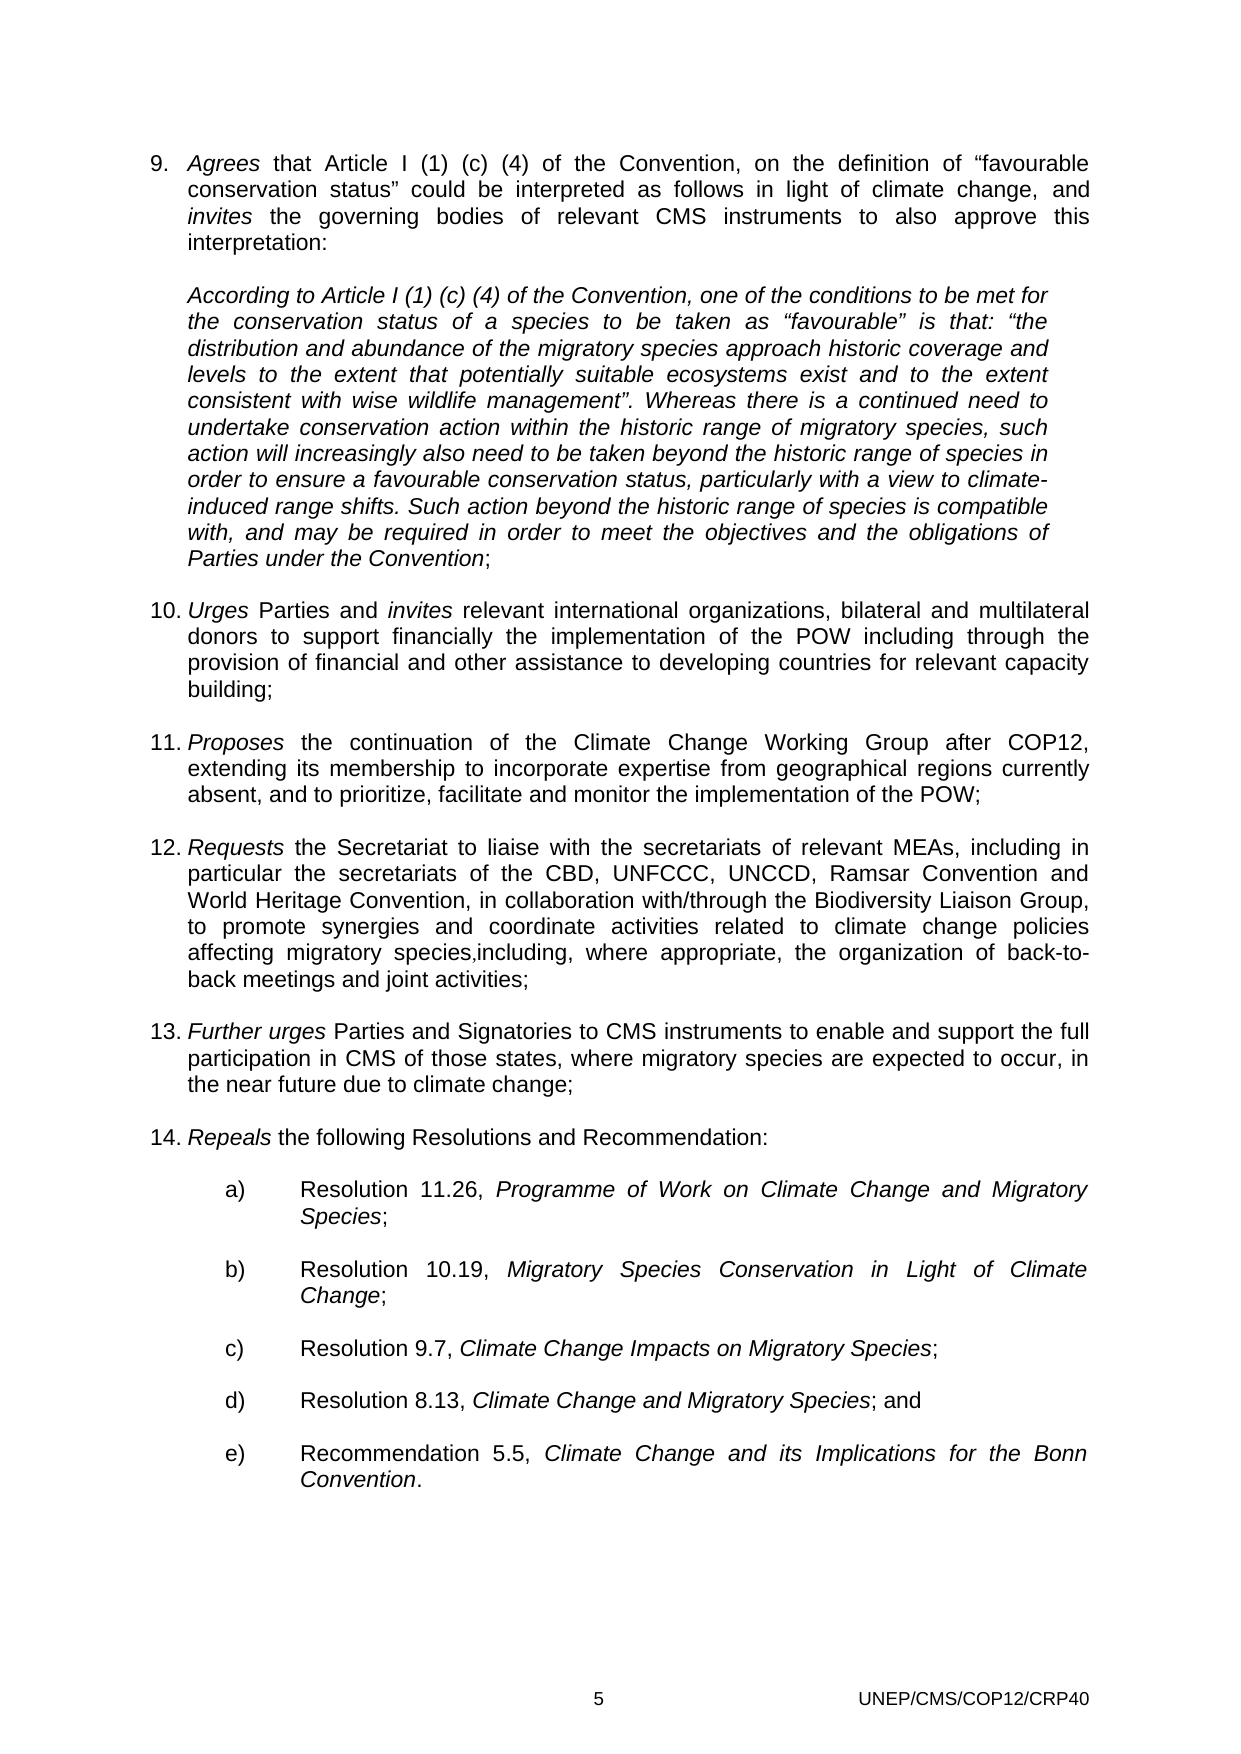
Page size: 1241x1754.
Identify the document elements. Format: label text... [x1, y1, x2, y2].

list Further urges Parties and Signatories to CMS instruments to enable and support the full participation in CMS of those states, where migratory species are expected to occur, in the near future due to climate change; [150, 1018, 1090, 1097]
list Resolution 11.26, Programme of Work on Climate Change and Migratory Species; [225, 1176, 1090, 1229]
list Recommendation 5.5, Climate Change and its Implications for the Bonn Convention. [225, 1440, 1090, 1493]
list Resolution 9.7, Climate Change Impacts on Migratory Species; [225, 1334, 1090, 1361]
list Resolution 8.13, Climate Change and Migratory Species; and [225, 1387, 1090, 1414]
list Repeals the following Resolutions and Recommendation: [150, 1124, 1090, 1150]
list Proposes the continuation of the Climate Change Working Group after COP12, extending its membership to incorporate expertise from geographical regions currently absent, and to prioritize, facilitate and monitor the implementation of the POW; [150, 728, 1090, 807]
list Requests the Secretariat to liaise with the secretariats of relevant MEAs, including in particular the secretariats of the CBD, UNFCCC, UNCCD, Ramsar Convention and World Heritage Convention, in collaboration with/through the Biodiversity Liaison Group, to promote synergies and coordinate activities related to climate change policies affecting migratory species,including, where appropriate, the organization of back-to-back meetings and joint activities; [150, 834, 1090, 992]
list Urges Parties and invites relevant international organizations, bilateral and multilateral donors to support financially the implementation of the POW including through the provision of financial and other assistance to developing countries for relevant capacity building; [150, 597, 1090, 702]
text According to Article I (1) (c) (4) of the Convention, one of the conditions to be met for the conservation status of a species to be taken as “favourable” is that: “the distribution and abundance of the migratory species approach historic coverage and levels to the extent that potentially suitable ecosystems exist and to the extent consistent with wise wildlife management”. Whereas there is a continued need to undertake conservation action within the historic range of migratory species, such action will increasingly also need to be taken beyond the historic range of species in order to ensure a favourable conservation status, particularly with a view to climate-induced range shifts. Such action beyond the historic range of species is compatible with, and may be required in order to meet the objectives and the obligations of Parties under the Convention; [187, 282, 1051, 572]
list Resolution 10.19, Migratory Species Conservation in Light of Climate Change; [225, 1256, 1090, 1308]
list Agrees that Article I (1) (c) (4) of the Convention, on the definition of “favourable conservation status” could be interpreted as follows in light of climate change, and invites the governing bodies of relevant CMS instruments to also approve this interpretation: [150, 150, 1090, 255]
